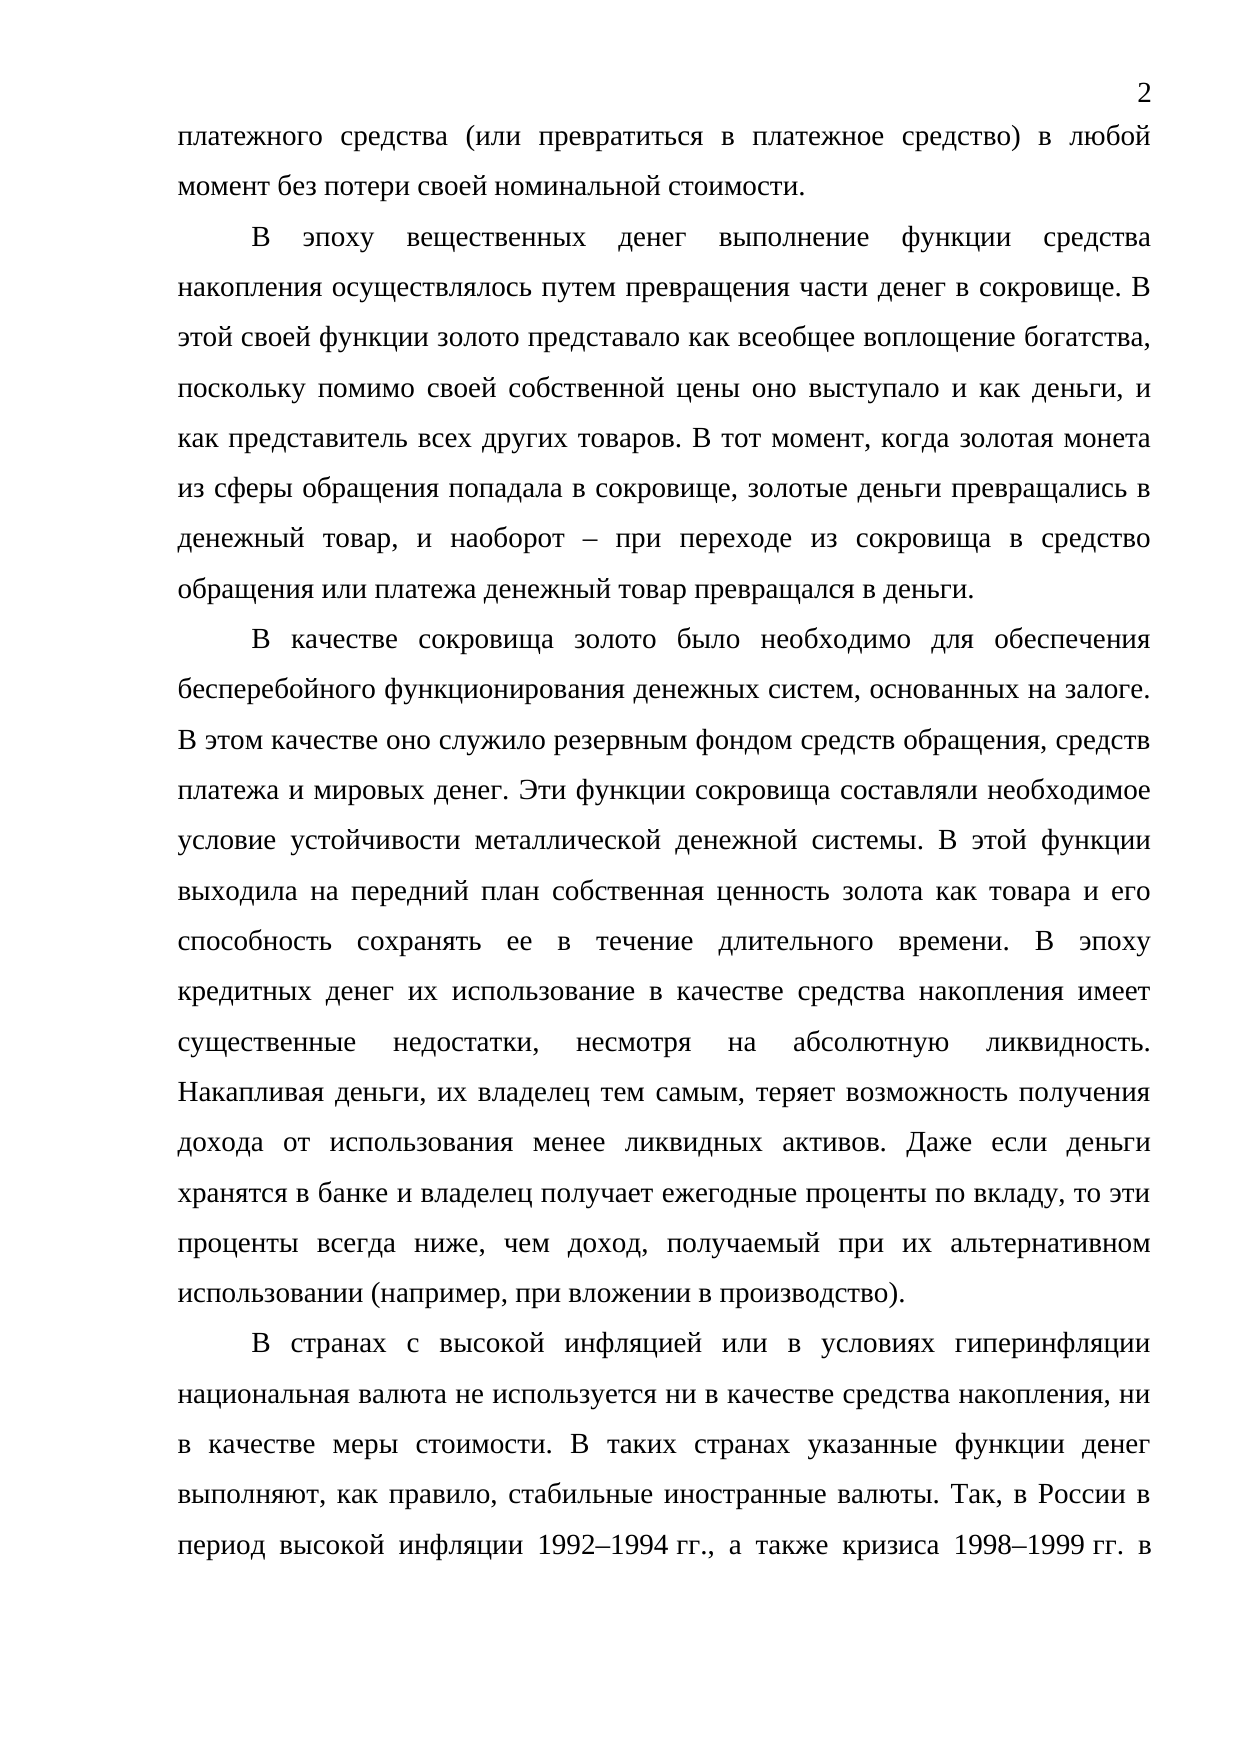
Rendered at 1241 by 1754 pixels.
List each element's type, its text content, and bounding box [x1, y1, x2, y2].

text В качестве сокровища золото было необходимо для обеспечения бесперебойного функционирования денежных систем, основанных на залоге. В этом качестве оно служило резервным фондом средств обращения, средств платежа и мировых денег. Эти функции сокровища составляли необходимое условие устойчивости металлической денежной системы. В этой функции выходила на передний план собственная ценность золота как товара и его способность сохранять ее в течение длительного времени. В эпоху кредитных денег их использование в качестве средства накопления имеет существенные недостатки, несмотря на абсолютную ликвидность. Накапливая деньги, их владелец тем самым, теряет возможность получения дохода от использования менее ликвидных активов. Даже если деньги хранятся в банке и владелец получает ежегодные проценты по вкладу, то эти проценты всегда ниже, чем доход, получаемый при их альтернативном использовании (например, при вложении в производство). [177, 621, 1152, 1309]
text В эпоху вещественных денег выполнение функции средства накопления осуществлялось путем превращения части денег в сокровище. В этой своей функции золото представало как всеобщее воплощение богатства, поскольку помимо своей собственной цены оно выступало и как деньги, и как представитель всех других товаров. В тот момент, когда золотая монета из сферы обращения попадала в сокровище, золотые деньги превращались в денежный товар, и наоборот – при переходе из сокровища в средство обращения или платежа денежный товар превращался в деньги. [177, 219, 1152, 604]
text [177, 118, 1152, 202]
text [177, 1326, 1152, 1560]
